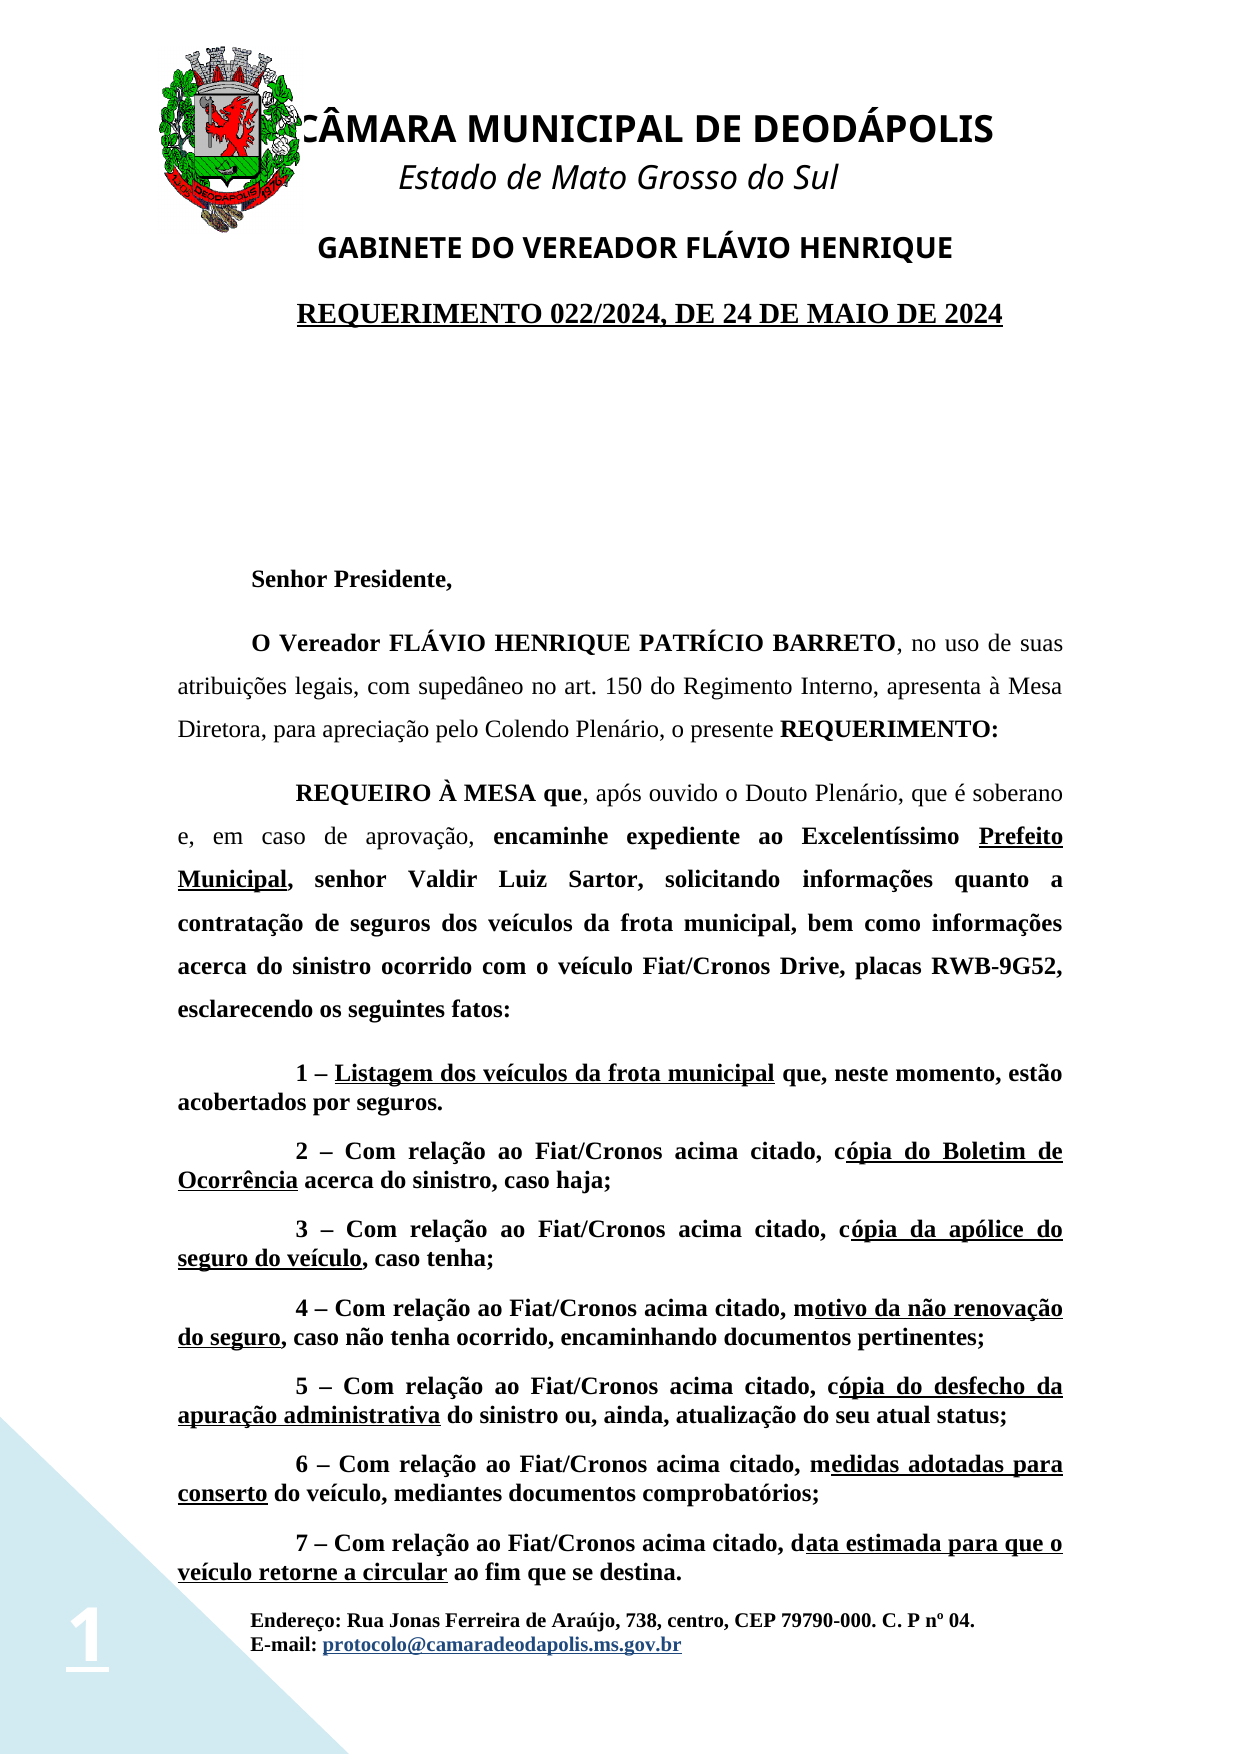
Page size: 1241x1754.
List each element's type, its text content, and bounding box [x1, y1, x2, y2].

text 4 – Com relação ao Fiat/Cronos acima citado, motivo da não renovação do seguro, caso não tenha ocorrido, encaminhando documentos pertinentes; [177, 1293, 1063, 1350]
text 6 – Com relação ao Fiat/Cronos acima citado, medidas adotadas para conserto do veículo, mediantes documentos comprobatórios; [177, 1449, 1063, 1507]
text REQUEIRO À MESA que, após ouvido o Douto Plenário, que é soberano e, em caso de aprovação, encaminhe expediente ao Excelentíssimo Prefeito Municipal, senhor Valdir Luiz Sartor, solicitando informações quanto a contratação de seguros dos veículos da frota municipal, bem como informações acerca do sinistro ocorrido com o veículo Fiat/Cronos Drive, placas RWB-9G52, esclarecendo os seguintes fatos: [177, 778, 1063, 1023]
text O Vereador FLÁVIO HENRIQUE PATRÍCIO BARRETO, no uso de suas atribuições legais, com supedâneo no art. 150 do Regimento Interno, apresenta à Mesa Diretora, para apreciação pelo Colendo Plenário, o presente REQUERIMENTO: [177, 628, 1063, 743]
text 2 – Com relação ao Fiat/Cronos acima citado, cópia do Boletim de Ocorrência acerca do sinistro, caso haja; [177, 1136, 1063, 1194]
text 5 – Com relação ao Fiat/Cronos acima citado, cópia do desfecho da apuração administrativa do sinistro ou, ainda, atualização do seu atual status; [177, 1371, 1063, 1429]
text 3 – Com relação ao Fiat/Cronos acima citado, cópia da apólice do seguro do veículo, caso tenha; [177, 1214, 1063, 1272]
text REQUERIMENTO 022/2024, DE 24 DE MAIO DE 2024 [177, 296, 1122, 330]
text 7 – Com relação ao Fiat/Cronos acima citado, data estimada para que o veículo retorne a circular ao fim que se destina. [177, 1528, 1063, 1585]
text 1 – Listagem dos veículos da frota municipal que, neste momento, estão acobertados por seguros. [177, 1058, 1063, 1115]
text Senhor Presidente, [177, 564, 1122, 593]
picture [156, 46, 305, 234]
